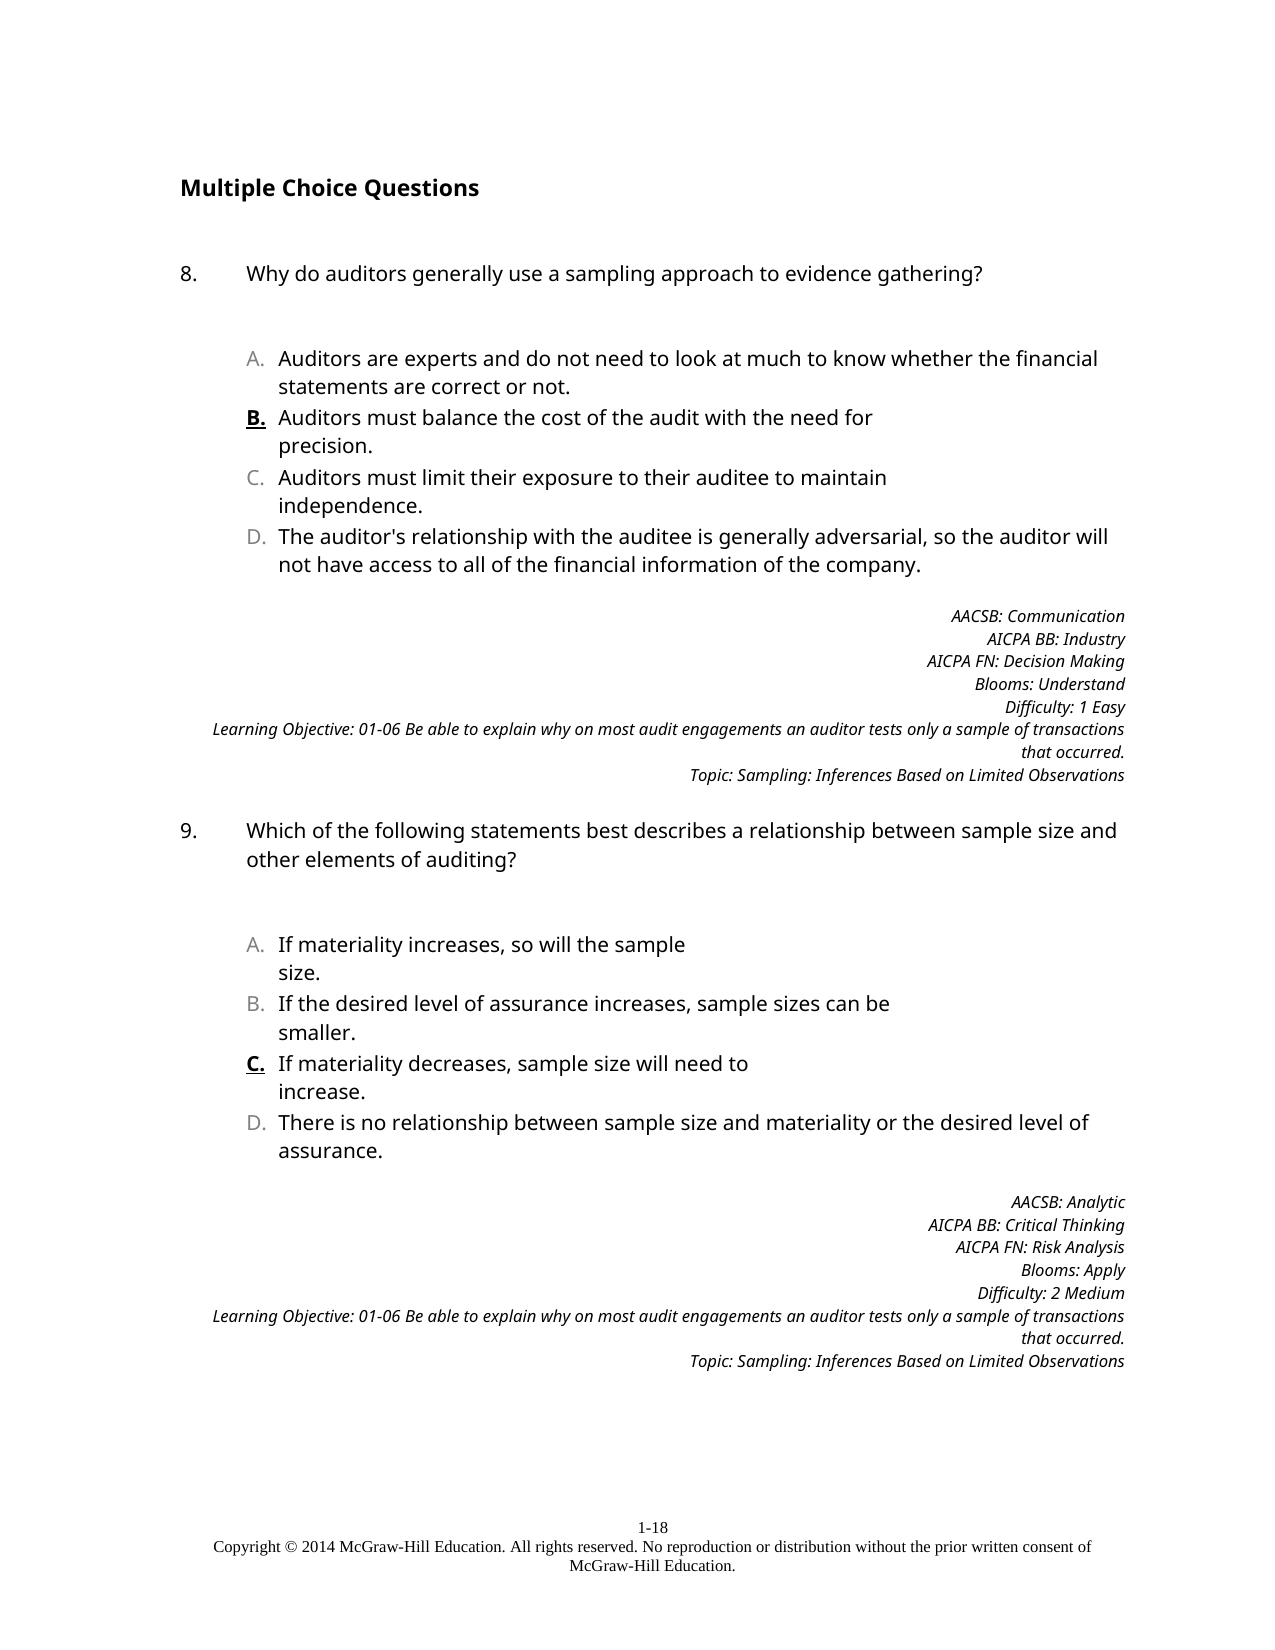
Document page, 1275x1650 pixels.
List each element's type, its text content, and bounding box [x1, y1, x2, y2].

table_header 8. [180, 259, 246, 579]
table_header Why do auditors generally use a sampling approach to evidence gathering? [246, 259, 1125, 579]
text Multiple Choice Questions [180, 150, 1125, 234]
table_header 9. [180, 817, 246, 1165]
table_header AACSB: Analytic AICPA BB: Critical Thinking AICPA FN: Risk Analysis Blooms: Apply Difficulty: 2 Medium Learning Objective: 01-06 Be able to explain why on most audit engagements an auditor tests only a sample of transactions that occurred. Topic: Sampling: Inferences Based on Limited Observations [180, 1191, 1125, 1400]
table_header Which of the following statements best describes a relationship between sample size and other elements of auditing? [246, 817, 1125, 1165]
table_header AACSB: Communication AICPA BB: Industry AICPA FN: Decision Making Blooms: Understand Difficulty: 1 Easy Learning Objective: 01-06 Be able to explain why on most audit engagements an auditor tests only a sample of transactions that occurred. Topic: Sampling: Inferences Based on Limited Observations [180, 605, 1125, 814]
